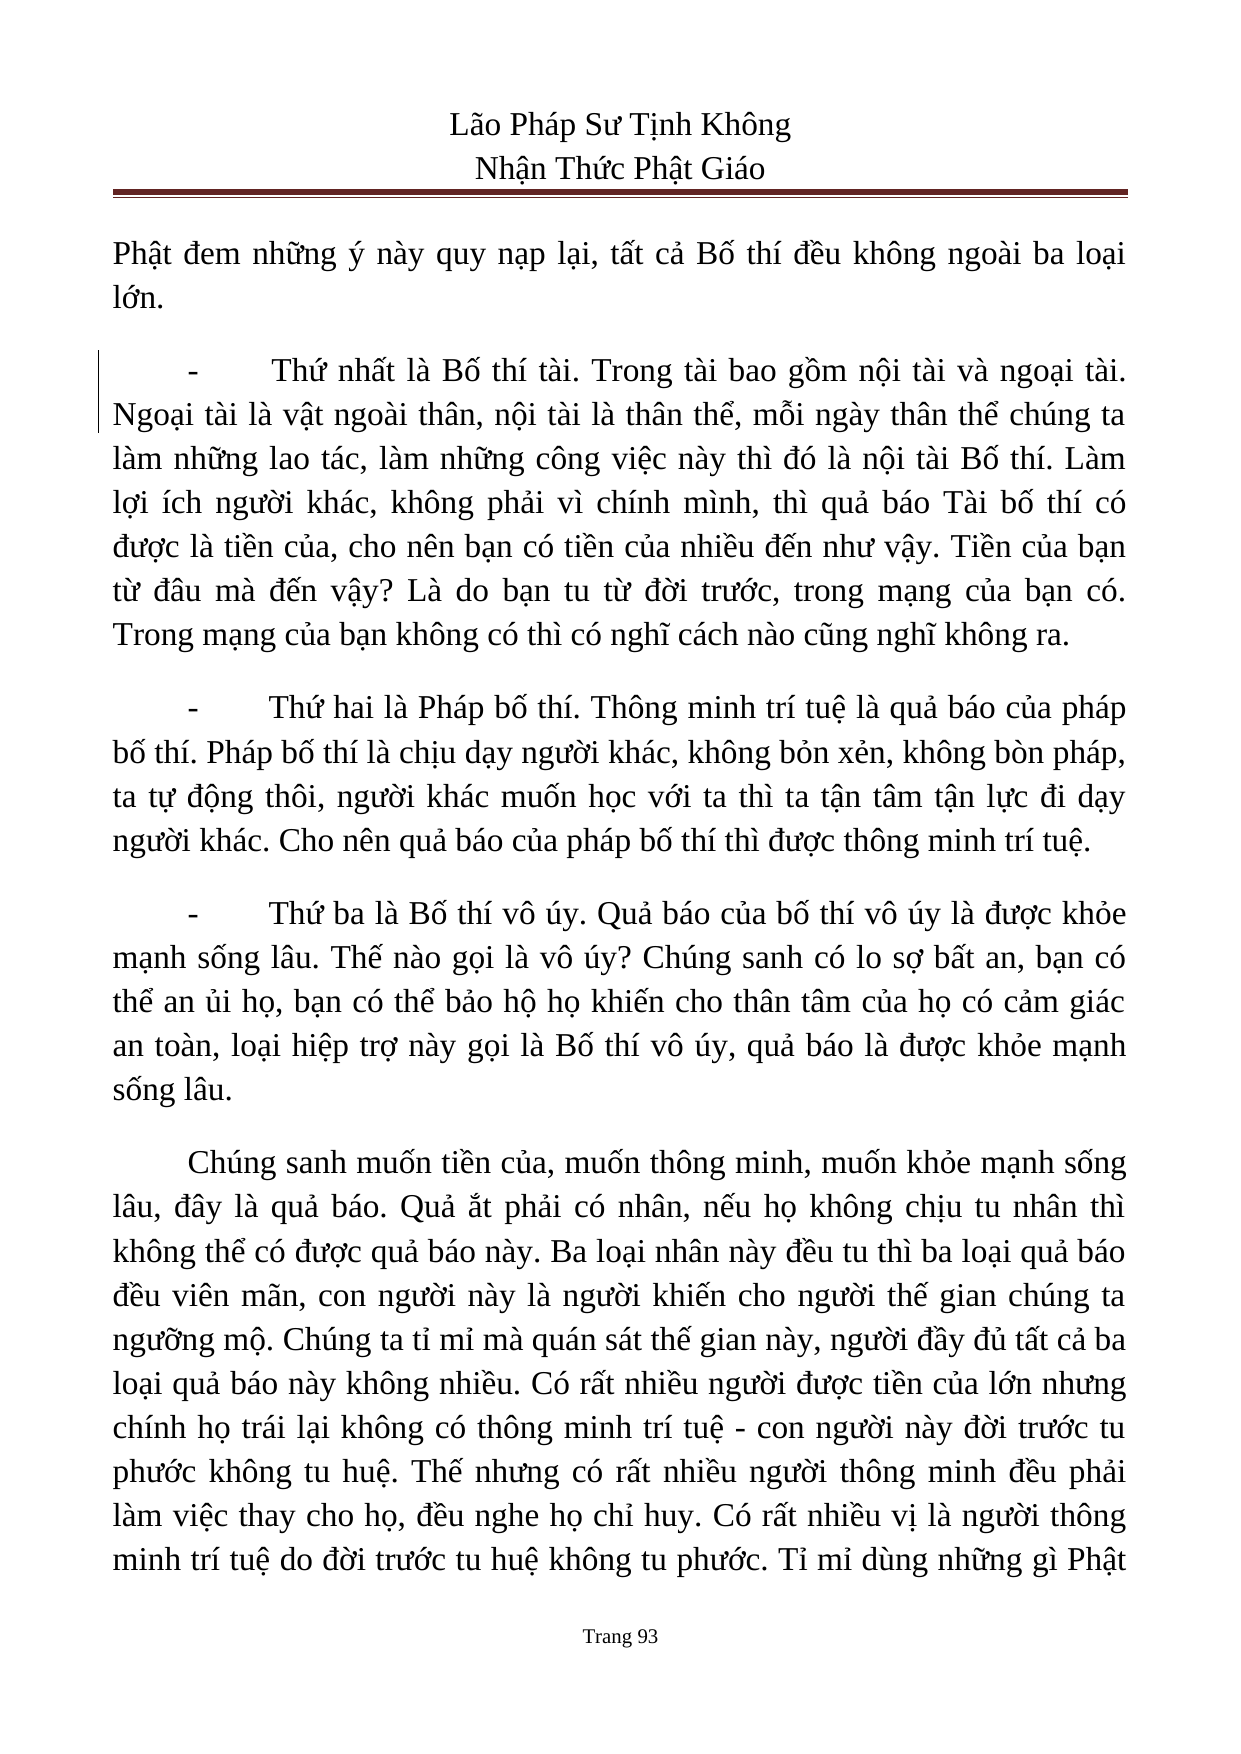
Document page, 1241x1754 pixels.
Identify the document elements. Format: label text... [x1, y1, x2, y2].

text - Thứ nhất là Bố thí tài. Trong tài bao gồm nội tài và ngoại tài.Ngoại tài là vật ngoài thân, nội tài là thân thể, mỗi ngày thân thể chúng ta làm những lao tác, làm những công việc này thì đó là nội tài Bố thí. Làm lợi ích người khác, không phải vì chính mình, thì quả báo Tài bố thí có được là tiền của, cho nên bạn có tiền của nhiều đến như vậy. Tiền của bạn từ đâu mà đến vậy? Là do bạn tu từ đời trước, trong mạng của bạn có. Trong mạng của bạn không có thì có nghĩ cách nào cũng nghĩ không ra. [112, 350, 1128, 653]
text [112, 233, 1128, 315]
text - Thứ ba là Bố thí vô úy. Quả báo của bố thí vô úy là được khỏe mạnh sống lâu. Thế nào gọi là vô úy? Chúng sanh có lo sợ bất an, bạn có thể an ủi họ, bạn có thể bảo hộ họ khiến cho thân tâm của họ có cảm giác an toàn, loại hiệp trợ này gọi là Bố thí vô úy, quả báo là được khỏe mạnh sống lâu. [112, 893, 1128, 1108]
text - Thứ hai là Pháp bố thí. Thông minh trí tuệ là quả báo của pháp bố thí. Pháp bố thí là chịu dạy người khác, không bỏn xẻn, không bòn pháp, ta tự động thôi, người khác muốn học với ta thì ta tận tâm tận lực đi dạy người khác. Cho nên quả báo của pháp bố thí thì được thông minh trí tuệ. [112, 688, 1128, 858]
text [112, 1143, 1128, 1578]
